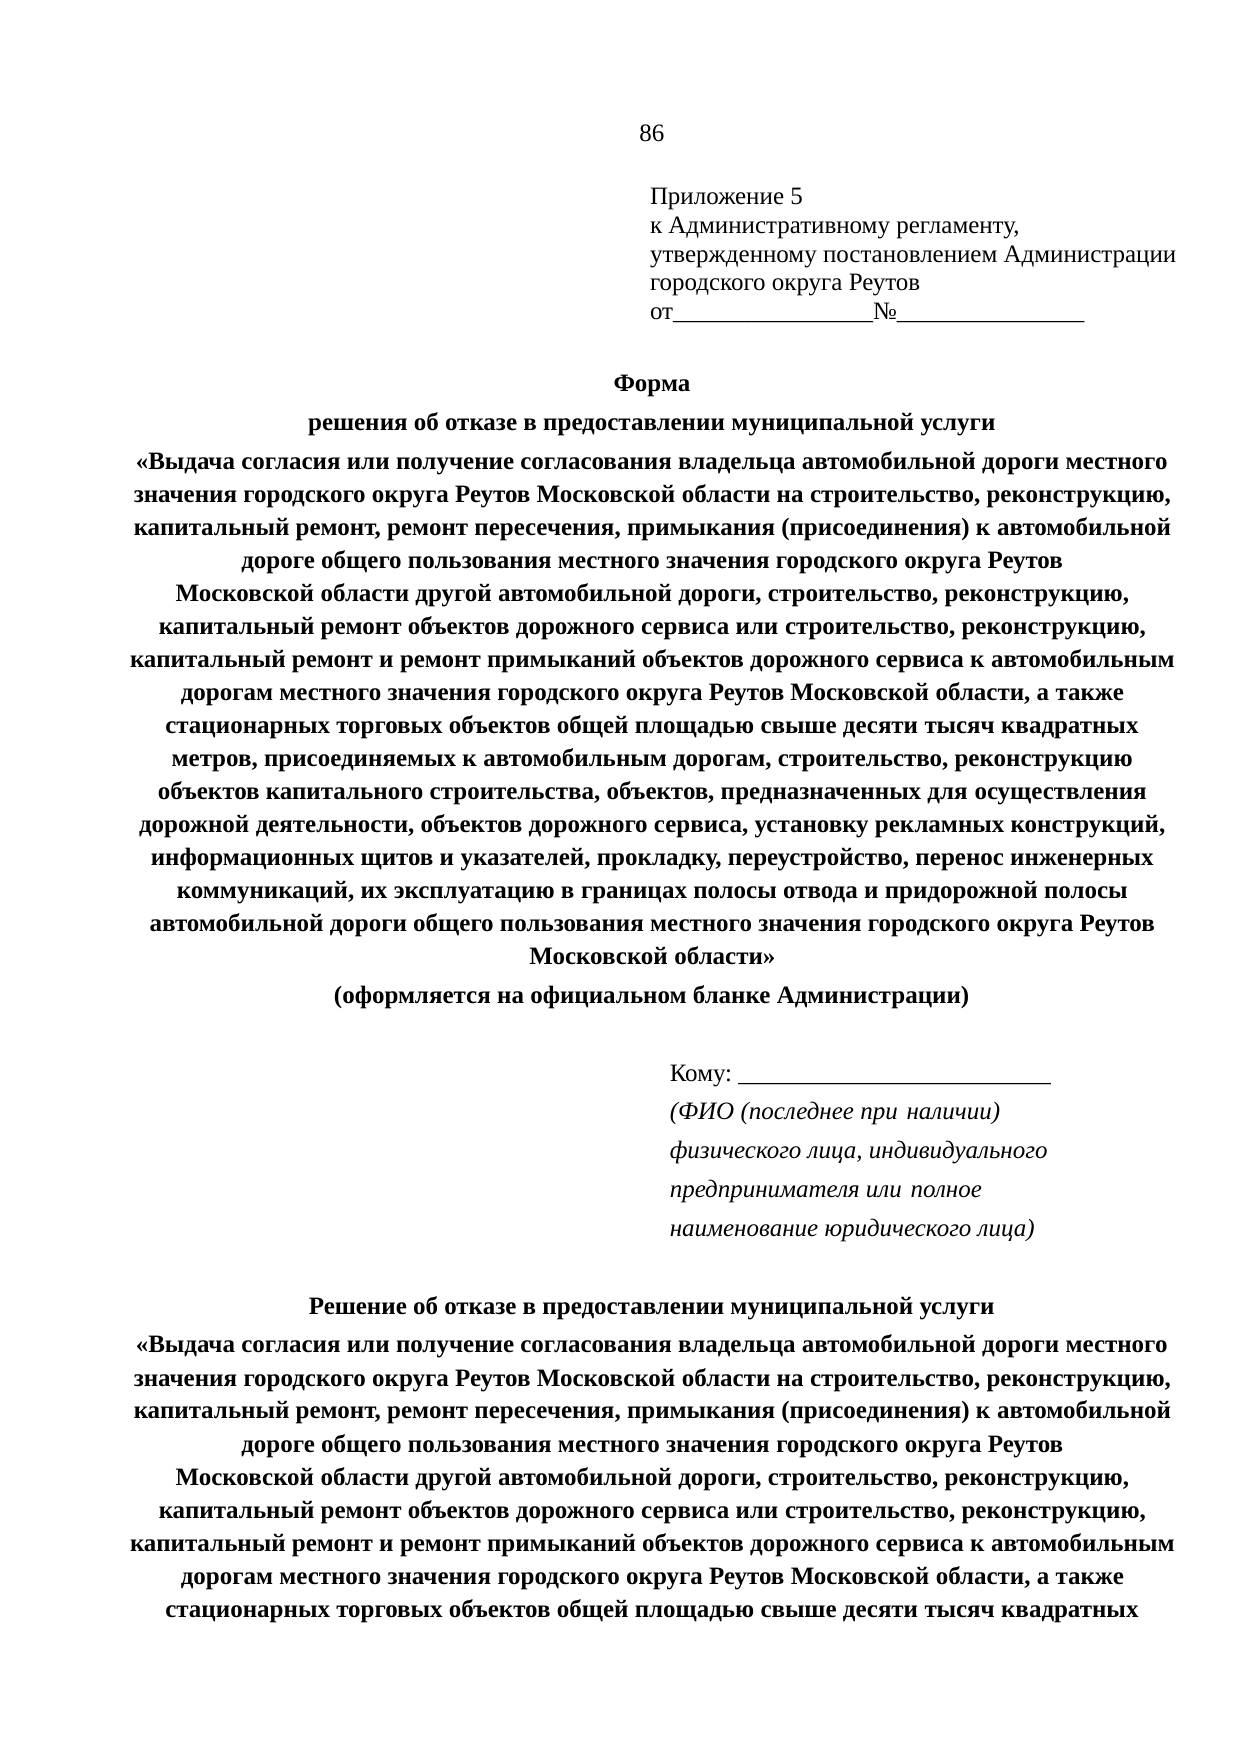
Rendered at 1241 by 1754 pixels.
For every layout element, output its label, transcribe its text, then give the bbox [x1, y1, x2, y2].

text (ФИО (последнее при наличии) [123, 1096, 1181, 1125]
text наименование юридического лица) [123, 1213, 1181, 1242]
text Форма [122, 368, 1181, 397]
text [122, 1329, 1181, 1622]
text Приложение 5 к Административному регламенту, утвержденному постановлением Администрации городского округа Реутов [650, 181, 1181, 296]
text предпринимателя или полное [123, 1174, 1181, 1203]
text Кому: _________________________ [123, 1058, 1181, 1086]
text физического лица, индивидуального [123, 1135, 1181, 1164]
text (оформляется на официальном бланке Администрации) [122, 980, 1181, 1009]
text решения об отказе в предоставлении муниципальной услуги [122, 407, 1181, 436]
text Решение об отказе в предоставлении муниципальной услуги [122, 1291, 1181, 1319]
text от________________№_______________ [650, 296, 1181, 325]
